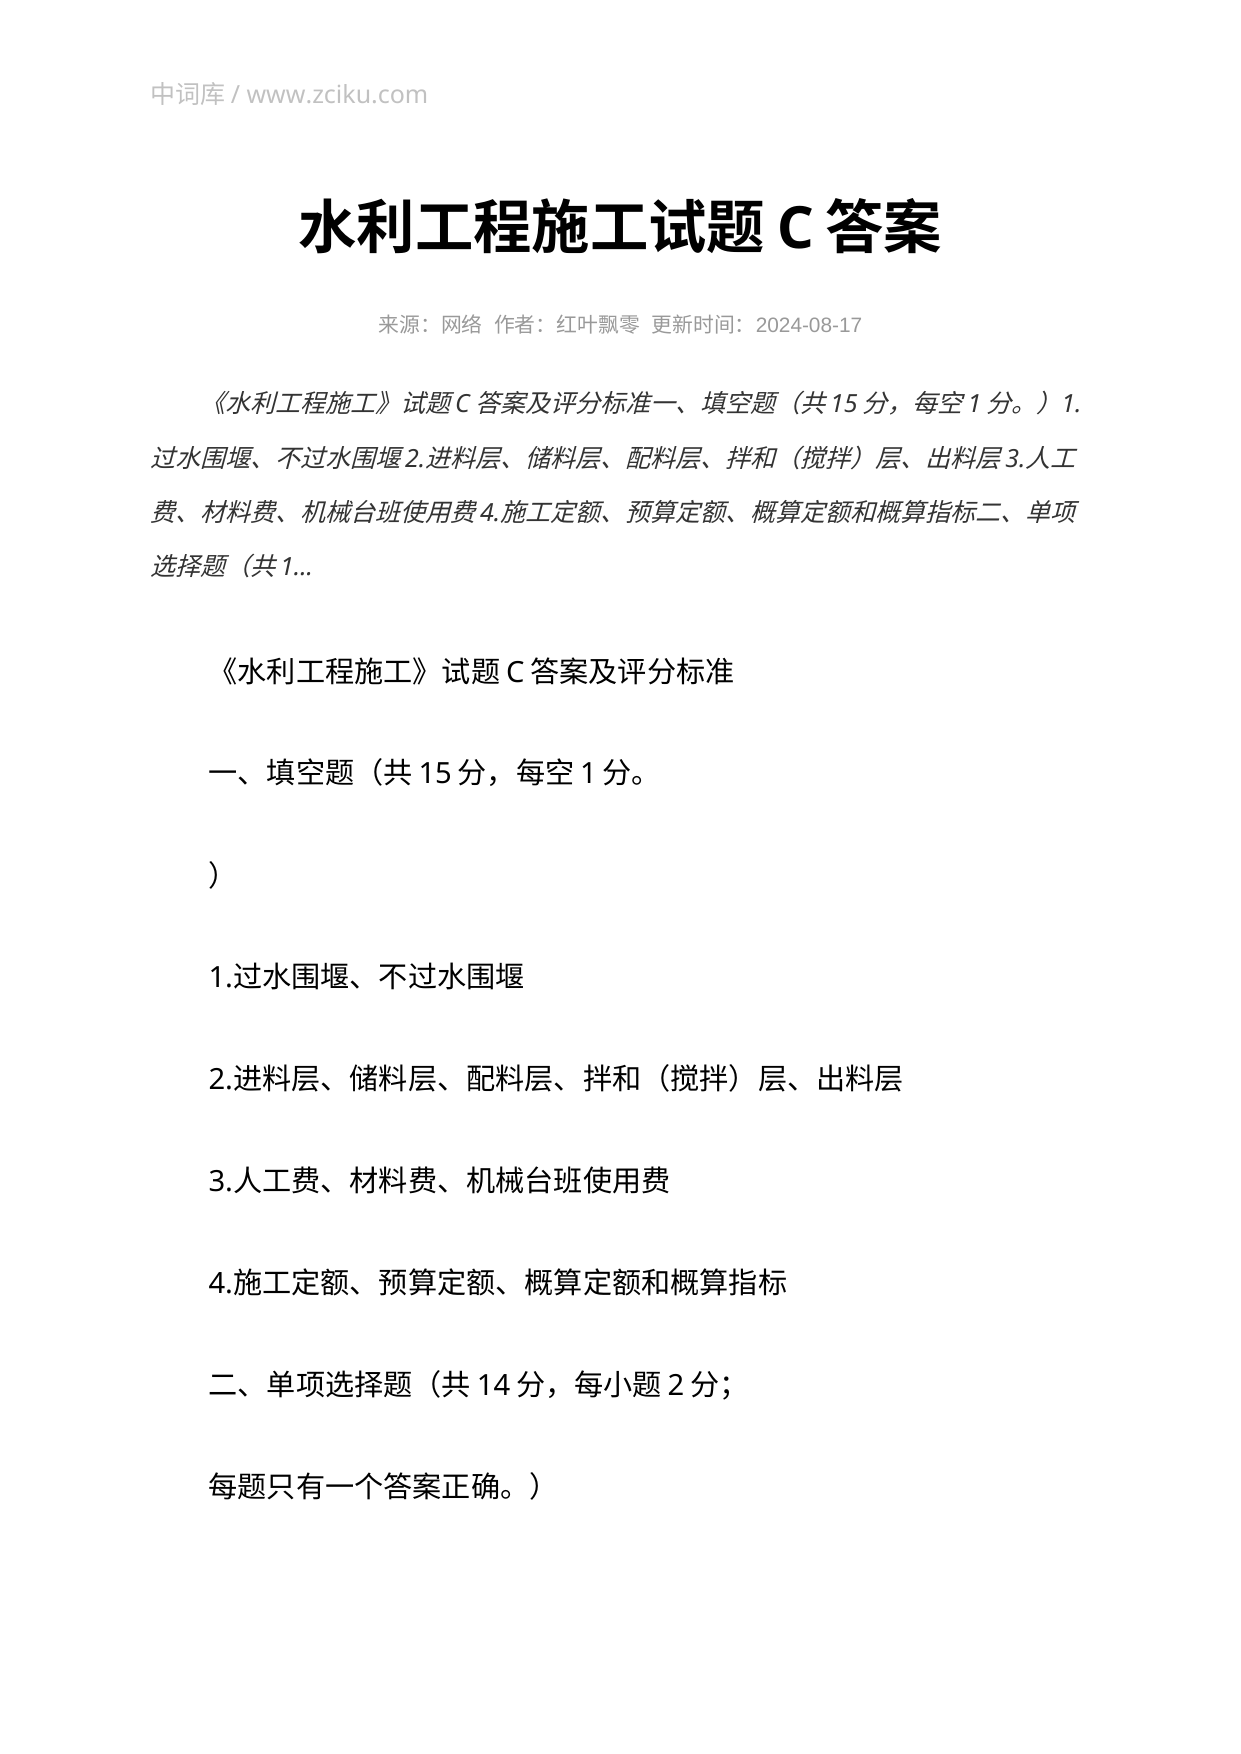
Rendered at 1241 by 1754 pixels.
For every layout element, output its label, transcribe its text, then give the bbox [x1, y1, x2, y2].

text 3.人工费、材料费、机械台班使用费 [150, 1158, 1090, 1200]
text 《水利工程施工》试题C答案及评分标准 [150, 648, 1090, 691]
text ） [150, 852, 1090, 894]
text 2.进料层、储料层、配料层、拌和（搅拌）层、出料层 [150, 1056, 1090, 1098]
text 《水利工程施工》试题C答案及评分标准一、填空题（共15分，每空1分。）1.过水围堰、不过水围堰2.进料层、储料层、配料层、拌和（搅拌）层、出料层3.人工费、材料费、机械台班使用费4.施工定额、预算定额、概算定额和概算指标二、单项选择题（共1... [150, 384, 1090, 583]
text 来源：网络 作者：红叶飘零 更新时间：2024-08-17 [150, 313, 1090, 337]
text 4.施工定额、预算定额、概算定额和概算指标 [150, 1260, 1090, 1302]
subtitle 水利工程施工试题C答案 [150, 181, 1090, 266]
text 每题只有一个答案正确。） [150, 1464, 1090, 1506]
text 1.过水围堰、不过水围堰 [150, 954, 1090, 996]
text 二、单项选择题（共14分，每小题2分； [150, 1362, 1090, 1404]
text 一、填空题（共15分，每空1分。 [150, 750, 1090, 792]
